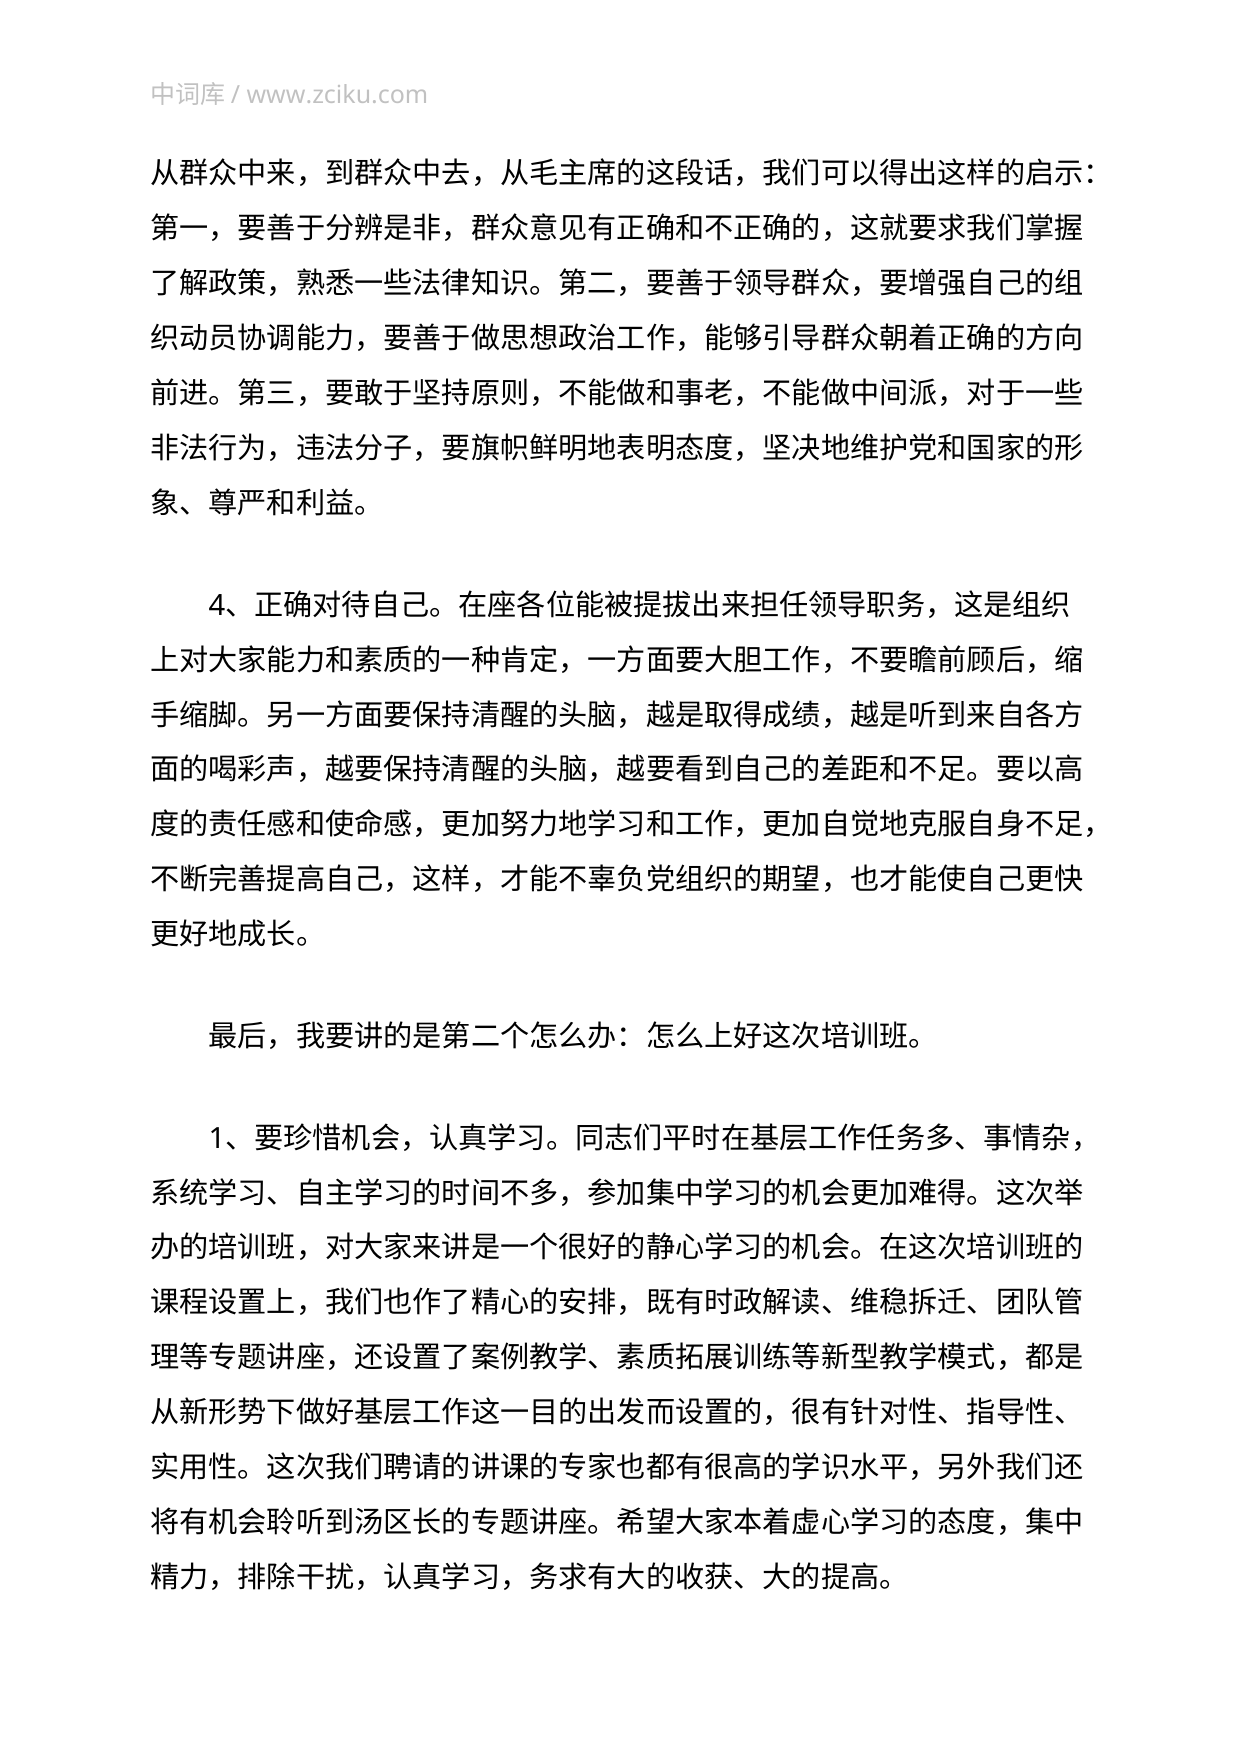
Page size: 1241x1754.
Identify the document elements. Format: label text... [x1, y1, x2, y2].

text 4、正确对待自己。在座各位能被提拔出来担任领导职务，这是组织上对大家能力和素质的一种肯定，一方面要大胆工作，不要瞻前顾后，缩手缩脚。另一方面要保持清醒的头脑，越是取得成绩，越是听到来自各方面的喝彩声，越要保持清醒的头脑，越要看到自己的差距和不足。要以高度的责任感和使命感，更加努力地学习和工作，更加自觉地克服自身不足，不断完善提高自己，这样，才能不辜负党组织的期望，也才能使自己更快更好地成长。 [150, 581, 1090, 953]
text 1、要珍惜机会，认真学习。同志们平时在基层工作任务多、事情杂，系统学习、自主学习的时间不多，参加集中学习的机会更加难得。这次举办的培训班，对大家来讲是一个很好的静心学习的机会。在这次培训班的课程设置上，我们也作了精心的安排，既有时政解读、维稳拆迁、团队管理等专题讲座，还设置了案例教学、素质拓展训练等新型教学模式，都是从新形势下做好基层工作这一目的出发而设置的，很有针对性、指导性、实用性。这次我们聘请的讲课的专家也都有很高的学识水平，另外我们还将有机会聆听到汤区长的专题讲座。希望大家本着虚心学习的态度，集中精力，排除干扰，认真学习，务求有大的收获、大的提高。 [150, 1114, 1090, 1596]
text 最后，我要讲的是第二个怎么办：怎么上好这次培训班。 [150, 1012, 1090, 1055]
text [150, 150, 1090, 522]
